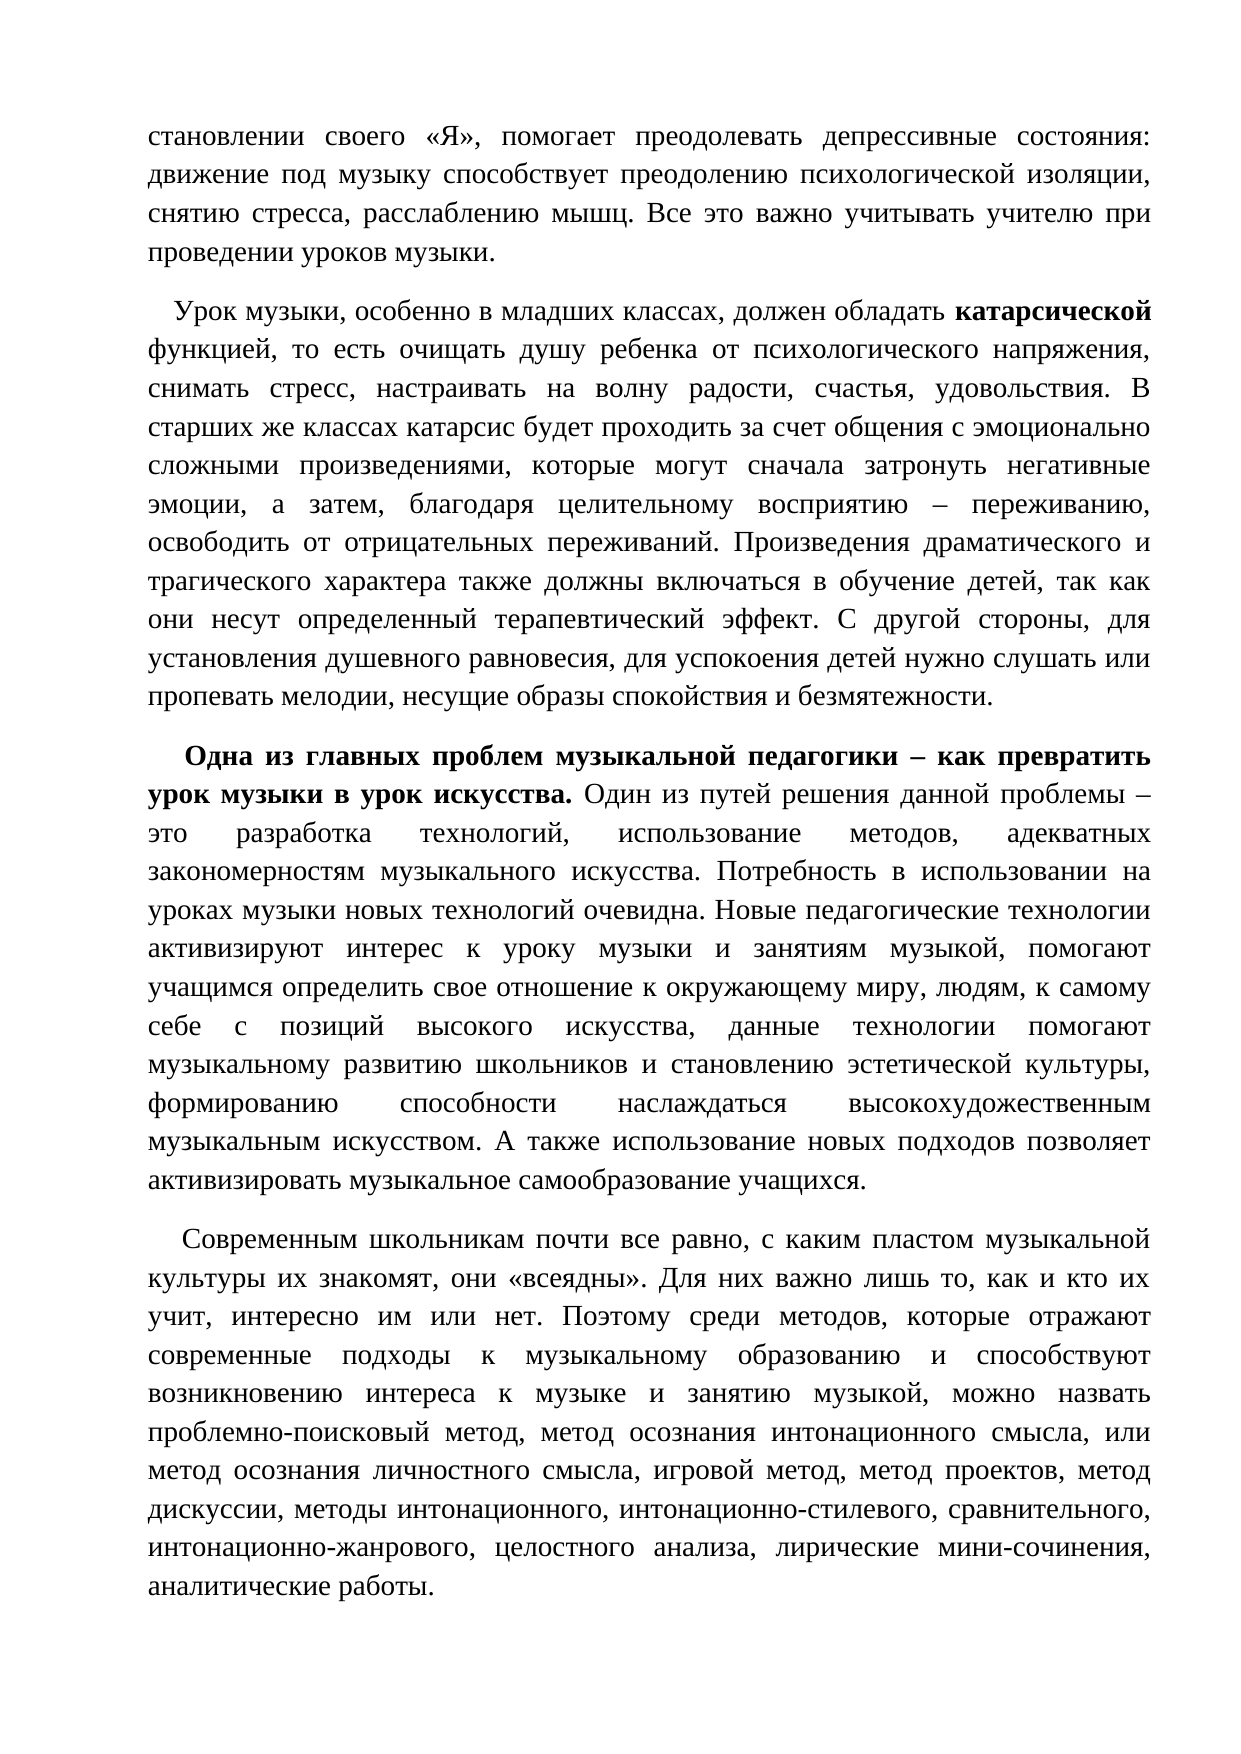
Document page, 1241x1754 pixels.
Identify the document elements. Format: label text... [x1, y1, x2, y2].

text Урок музыки, особенно в младших классах, должен обладать катарсической функцией, то есть очищать душу ребенка от психологического напряжения, снимать стресс, настраивать на волну радости, счастья, удовольствия. В старших же классах катарсис будет проходить за счет общения с эмоционально сложными произведениями, которые могут сначала затронуть негативные эмоции, а затем, благодаря целительному восприятию – переживанию, освободить от отрицательных переживаний. Произведения драматического и трагического характера также должны включаться в обучение детей, так как они несут определенный терапевтический эффект. С другой стороны, для установления душевного равновесия, для успокоения детей нужно слушать или пропевать мелодии, несущие образы спокойствия и безмятежности. [148, 293, 1152, 712]
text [148, 118, 1152, 267]
text Одна из главных проблем музыкальной педагогики – как превратить урок музыки в урок искусства. Один из путей решения данной проблемы – это разработка технологий, использование методов, адекватных закономерностям музыкального искусства. Потребность в использовании на уроках музыки новых технологий очевидна. Новые педагогические технологии активизируют интерес к уроку музыки и занятиям музыкой, помогают учащимся определить свое отношение к окружающему миру, людям, к самому себе с позиций высокого искусства, данные технологии помогают музыкальному развитию школьников и становлению эстетической культуры, формированию способности наслаждаться высокохудожественным музыкальным искусством. А также использование новых подходов позволяет активизировать музыкальное самообразование учащихся. [148, 738, 1152, 1195]
text Современным школьникам почти все равно, с каким пластом музыкальной культуры их знакомят, они «всеядны». Для них важно лишь то, как и кто их учит, интересно им или нет. Поэтому среди методов, которые отражают современные подходы к музыкальному образованию и способствуют возникновению интереса к музыке и занятию музыкой, можно назвать проблемно-поисковый метод, метод осознания интонационного смысла, или метод осознания личностного смысла, игровой метод, метод проектов, метод дискуссии, методы интонационного, интонационно-стилевого, сравнительного, интонационно-жанрового, целостного анализа, лирические мини-сочинения, аналитические работы. [148, 1221, 1152, 1602]
